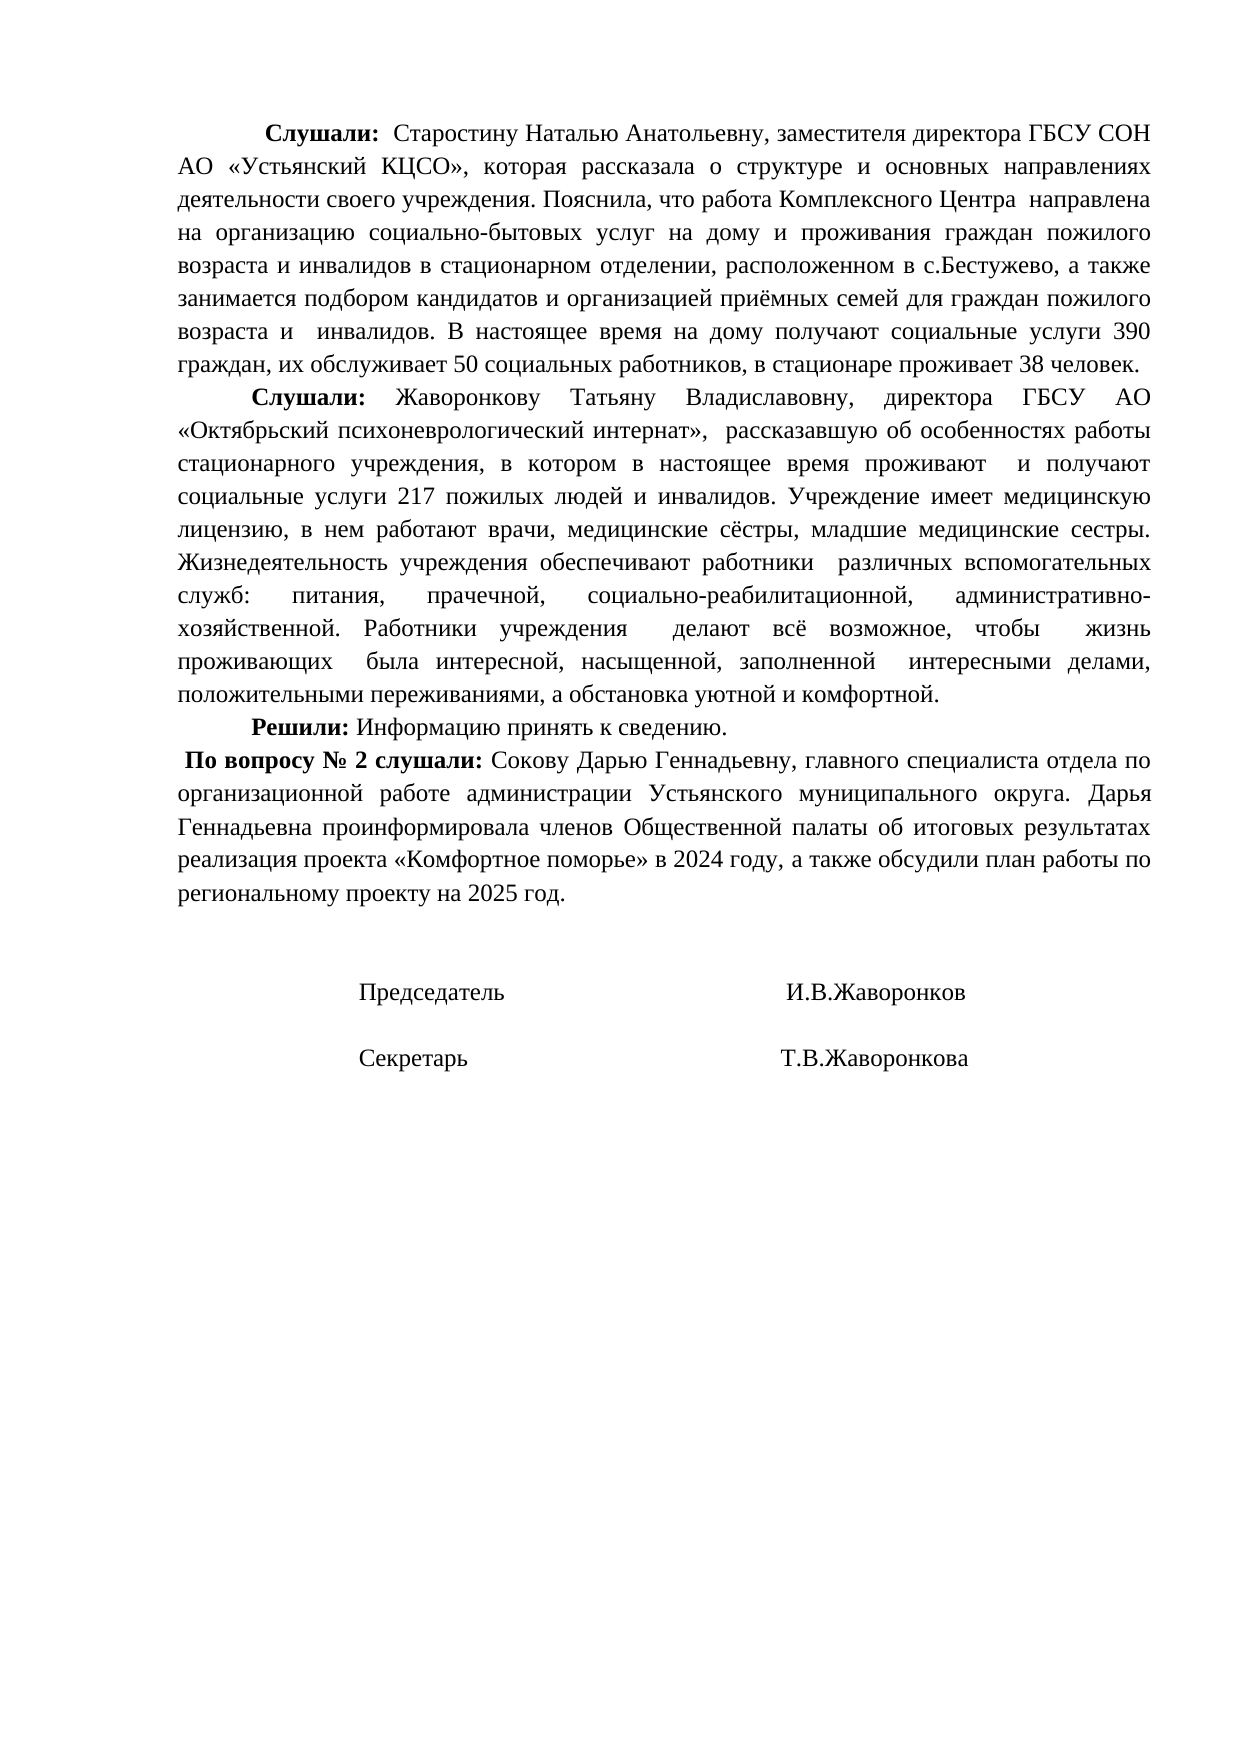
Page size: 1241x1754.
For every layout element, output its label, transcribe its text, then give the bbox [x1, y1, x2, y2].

text Председатель И.В.Жаворонков [177, 977, 1152, 1005]
text Слушали: Старостину Наталью Анатольевну, заместителя директора ГБСУ СОН АО «Устьянский КЦСО», которая рассказала о структуре и основных направлениях деятельности своего учреждения. Пояснила, что работа Комплексного Центра направлена на организацию социально-бытовых услуг на дому и проживания граждан пожилого возраста и инвалидов в стационарном отделении, расположенном в с.Бестужево, а также занимается подбором кандидатов и организацией приёмных семей для граждан пожилого возраста и инвалидов. В настоящее время на дому получают социальные услуги 390 граждан, их обслуживает 50 социальных работников, в стационаре проживает 38 человек. [177, 118, 1152, 378]
text Решили: Информацию принять к сведению. [177, 712, 1152, 741]
text Секретарь Т.В.Жаворонкова [177, 1043, 1152, 1071]
text По вопросу № 2 слушали: Сокову Дарью Геннадьевну, главного специалиста отдела по организационной работе администрации Устьянского муниципального округа. Дарья Геннадьевна проинформировала членов Общественной палаты об итоговых результатах реализация проекта «Комфортное поморье» в 2024 году, а также обсудили план работы по региональному проекту на 2025 год. [177, 746, 1152, 906]
text Слушали: Жаворонкову Татьяну Владиславовну, директора ГБСУ АО «Октябрьский психоневрологический интернат», рассказавшую об особенностях работы стационарного учреждения, в котором в настоящее время проживают и получают социальные услуги 217 пожилых людей и инвалидов. Учреждение имеет медицинскую лицензию, в нем работают врачи, медицинские сёстры, младшие медицинские сестры. Жизнедеятельность учреждения обеспечивают работники различных вспомогательных служб: питания, прачечной, социально-реабилитационной, административно-хозяйственной. Работники учреждения делают всё возможное, чтобы жизнь проживающих была интересной, насыщенной, заполненной интересными делами, положительными переживаниями, а обстановка уютной и комфортной. [177, 382, 1152, 708]
